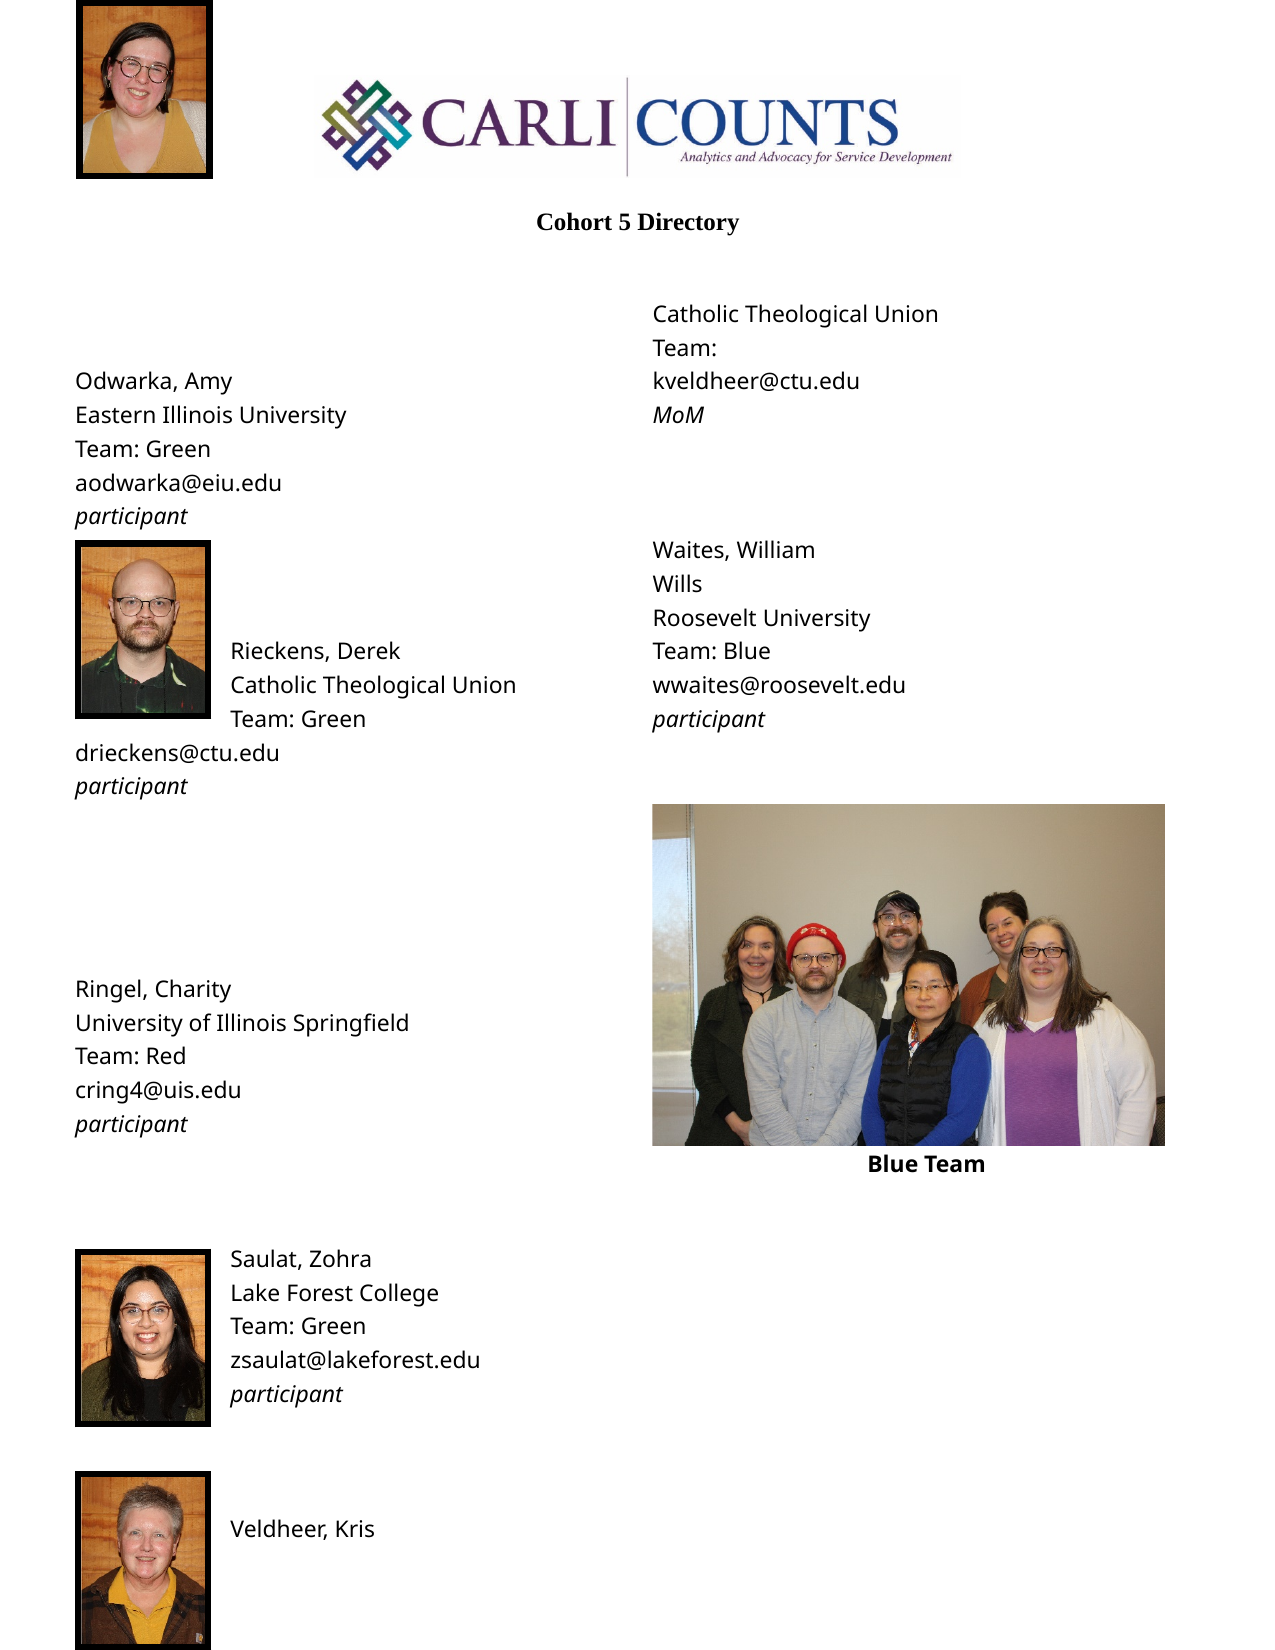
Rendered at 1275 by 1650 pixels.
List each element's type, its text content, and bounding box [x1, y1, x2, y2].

text Team: Green [211, 1310, 622, 1342]
text Ringel, Charity [75, 973, 622, 1004]
text MoM [652, 399, 1200, 430]
text Rieckens, Derek [211, 635, 622, 667]
text Lake Forest College [211, 1277, 622, 1308]
picture [313, 75, 962, 178]
text Team: Green [75, 433, 622, 464]
text Catholic Theological Union [652, 298, 1200, 329]
text Saulat, Zohra [75, 1243, 622, 1274]
text cring4@uis.edu [75, 1074, 622, 1105]
text Team: [652, 332, 1200, 363]
picture [83, 6, 206, 173]
text Team: Red [75, 1040, 622, 1072]
text participant [652, 703, 1200, 734]
picture [81, 547, 205, 713]
text drieckens@ctu.edu [75, 737, 622, 768]
text Veldheer, Kris [211, 1513, 622, 1544]
text participant [211, 1378, 622, 1409]
text Blue Team [652, 1148, 1200, 1179]
text Odwarka, Amy [75, 365, 622, 397]
text zsaulat@lakeforest.edu [211, 1344, 622, 1375]
text Eastern Illinois University [75, 399, 622, 430]
text participant [75, 500, 622, 532]
text Team: Blue [652, 635, 1200, 667]
text participant [75, 1108, 622, 1139]
text participant [75, 770, 622, 802]
picture [81, 1477, 205, 1644]
picture [652, 804, 1165, 1146]
text wwaites@roosevelt.edu [652, 669, 1200, 700]
text Roosevelt University [652, 602, 1200, 633]
text Waites, William [652, 534, 1200, 565]
text Catholic Theological Union [211, 669, 622, 700]
text aodwarka@eiu.edu [75, 467, 622, 498]
text Wills [652, 568, 1200, 599]
picture [81, 1255, 205, 1421]
text kveldheer@ctu.edu [652, 365, 1200, 397]
text Team: Green [75, 703, 622, 734]
text University of Illinois Springfield [75, 1007, 622, 1038]
